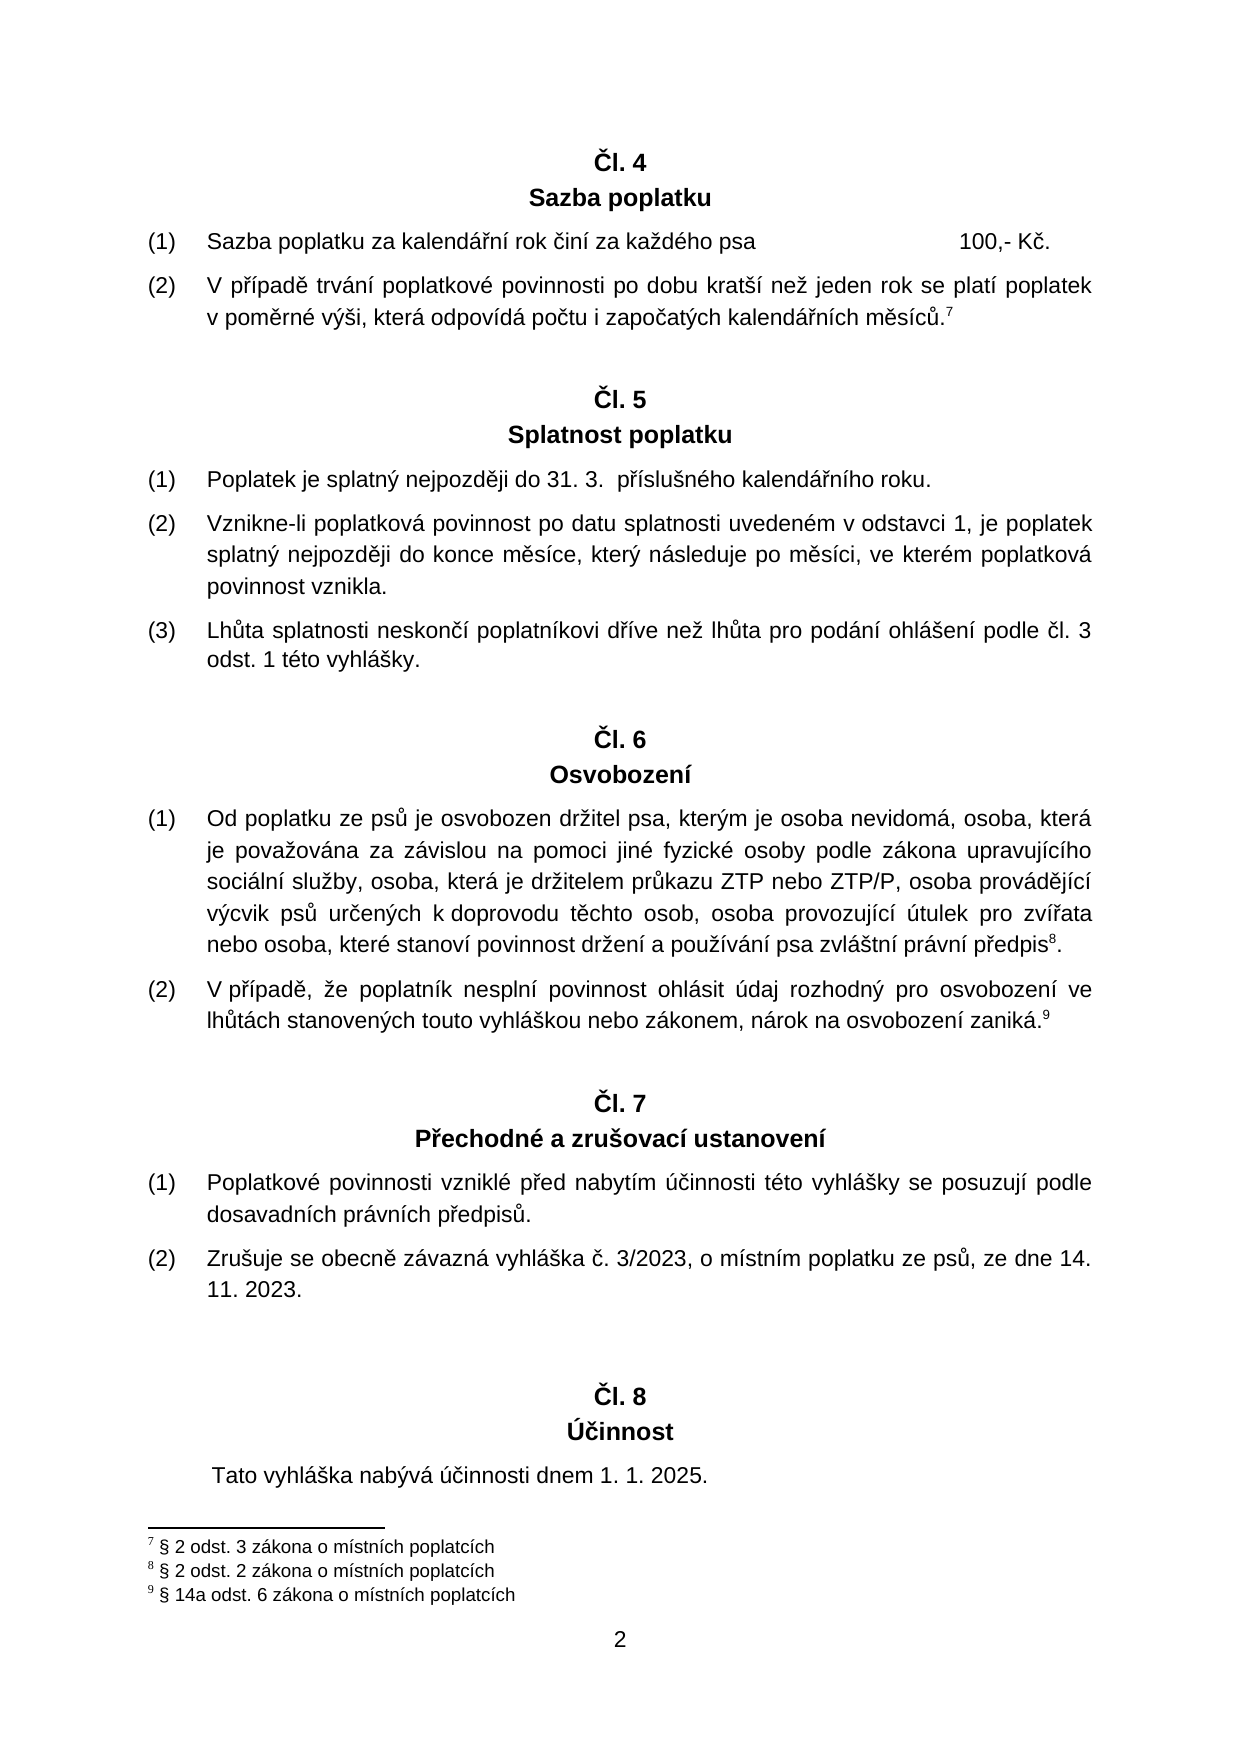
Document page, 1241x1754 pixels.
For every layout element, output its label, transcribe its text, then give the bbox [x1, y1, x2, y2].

list Zrušuje se obecně závazná vyhláška č. 3/2023, o místním poplatku ze psů, ze dne 14. 11. 2023. [148, 1245, 1093, 1303]
text Čl. 4 [148, 148, 1093, 176]
text Účinnost [148, 1417, 1093, 1446]
text Čl. 8 [148, 1382, 1093, 1411]
text Čl. 7 [148, 1089, 1093, 1117]
list V případě, že poplatník nesplní povinnost ohlásit údaj rozhodný pro osvobození ve lhůtách stanovených touto vyhláškou nebo zákonem, nárok na osvobození zaniká. [148, 976, 1093, 1033]
list Poplatek je splatný nejpozději do 31. 3. příslušného kalendářního roku. [148, 466, 1093, 492]
list Lhůta splatnosti neskončí poplatníkovi dříve než lhůta pro podání ohlášení podle čl. 3 odst. 1 této vyhlášky. [148, 617, 1093, 672]
list Vznikne-li poplatková povinnost po datu splatnosti uvedeném v odstavci 1, je poplatek splatný nejpozději do konce měsíce, který následuje po měsíci, ve kterém poplatková povinnost vznikla. [148, 510, 1093, 599]
list V případě trvání poplatkové povinnosti po dobu kratší než jeden rok se platí poplatek v poměrné výši, která odpovídá počtu i započatých kalendářních měsíců. [148, 272, 1093, 330]
list Sazba poplatku za kalendářní rok činí za každého psa 100,- Kč. [148, 228, 1093, 254]
text Přechodné a zrušovací ustanovení [148, 1124, 1093, 1152]
text Osvobození [148, 760, 1093, 788]
text Tato vyhláška nabývá účinnosti dnem 1. 1. 2025. [148, 1462, 1093, 1488]
text Čl. 6 [148, 725, 1093, 753]
list Od poplatku ze psů je osvobozen držitel psa, kterým je osoba nevidomá, osoba, která je považována za závislou na pomoci jiné fyzické osoby podle zákona upravujícího sociální služby, osoba, která je držitelem průkazu ZTP nebo ZTP/P, osoba provádějící výcvik psů určených k doprovodu těchto osob, osoba provozující útulek pro zvířata nebo osoba, které stanoví povinnost držení a používání psa zvláštní právní předpis. [148, 805, 1093, 958]
text Čl. 5 [148, 385, 1093, 414]
list Poplatkové povinnosti vzniklé před nabytím účinnosti této vyhlášky se posuzují podle dosavadních právních předpisů. [148, 1169, 1093, 1227]
text Sazba poplatku [148, 183, 1093, 211]
text Splatnost poplatku [148, 420, 1093, 449]
